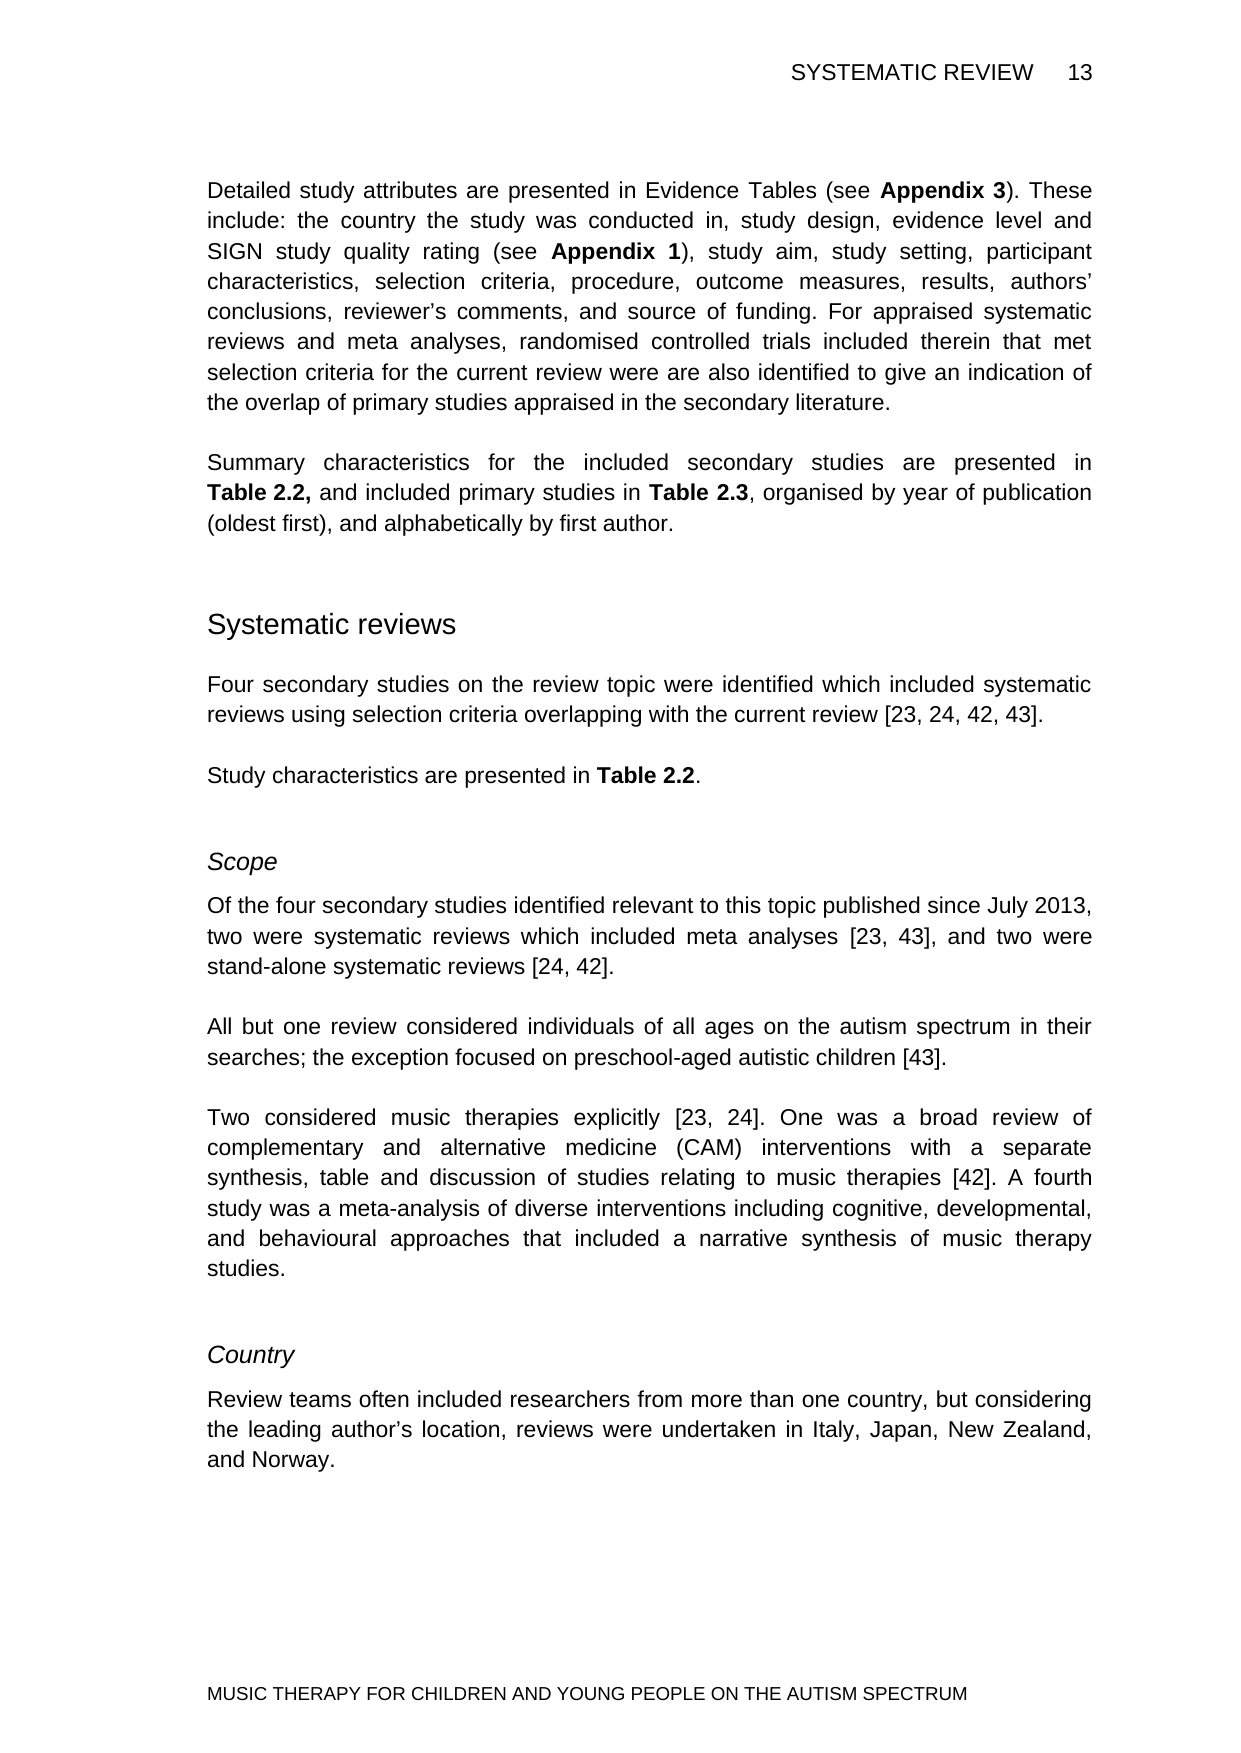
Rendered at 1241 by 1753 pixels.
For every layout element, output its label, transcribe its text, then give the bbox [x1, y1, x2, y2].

text Two considered music therapies explicitly [23, 24]. One was a broad review of complementary and alternative medicine (CAM) interventions with a separate synthesis, table and discussion of studies relating to music therapies [42]. A fourth study was a meta-analysis of diverse interventions including cognitive, developmental, and behavioural approaches that included a narrative synthesis of music therapy studies. [207, 1104, 1092, 1281]
text Summary characteristics for the included secondary studies are presented in Table 2.2, and included primary studies in Table 2.3, organised by year of publication (oldest first), and alphabetically by first author. [207, 449, 1092, 536]
text Study characteristics are presented in Table 2.2. [207, 762, 1092, 788]
text Review teams often included researchers from more than one country, but considering the leading author’s location, reviews were undertaken in Italy, Japan, New Zealand, and Norway. [207, 1386, 1092, 1473]
text All but one review considered individuals of all ages on the autism spectrum in their searches; the exception focused on preschool-aged autistic children [43]. [207, 1013, 1092, 1070]
subtitle Systematic reviews [207, 607, 1092, 641]
text Detailed study attributes are presented in Evidence Tables (see Appendix 3). These include: the country the study was conducted in, study design, evidence level and SIGN study quality rating (see Appendix 1), study aim, study setting, participant characteristics, selection criteria, procedure, outcome measures, results, authors’ conclusions, reviewer’s comments, and source of funding. For appraised systematic reviews and meta analyses, randomised controlled trials included therein that met selection criteria for the current review were are also identified to give an indication of the overlap of primary studies appraised in the secondary literature. [207, 177, 1092, 415]
subtitle Country [207, 1340, 1092, 1369]
text Of the four secondary studies identified relevant to this topic published since July 2013, two were systematic reviews which included meta analyses [23, 43], and two were stand-alone systematic reviews [24, 42]. [207, 892, 1092, 979]
text Four secondary studies on the review topic were identified which included systematic reviews using selection criteria overlapping with the current review [23, 24, 42, 43]. [207, 671, 1092, 727]
subtitle Scope [207, 847, 1092, 876]
